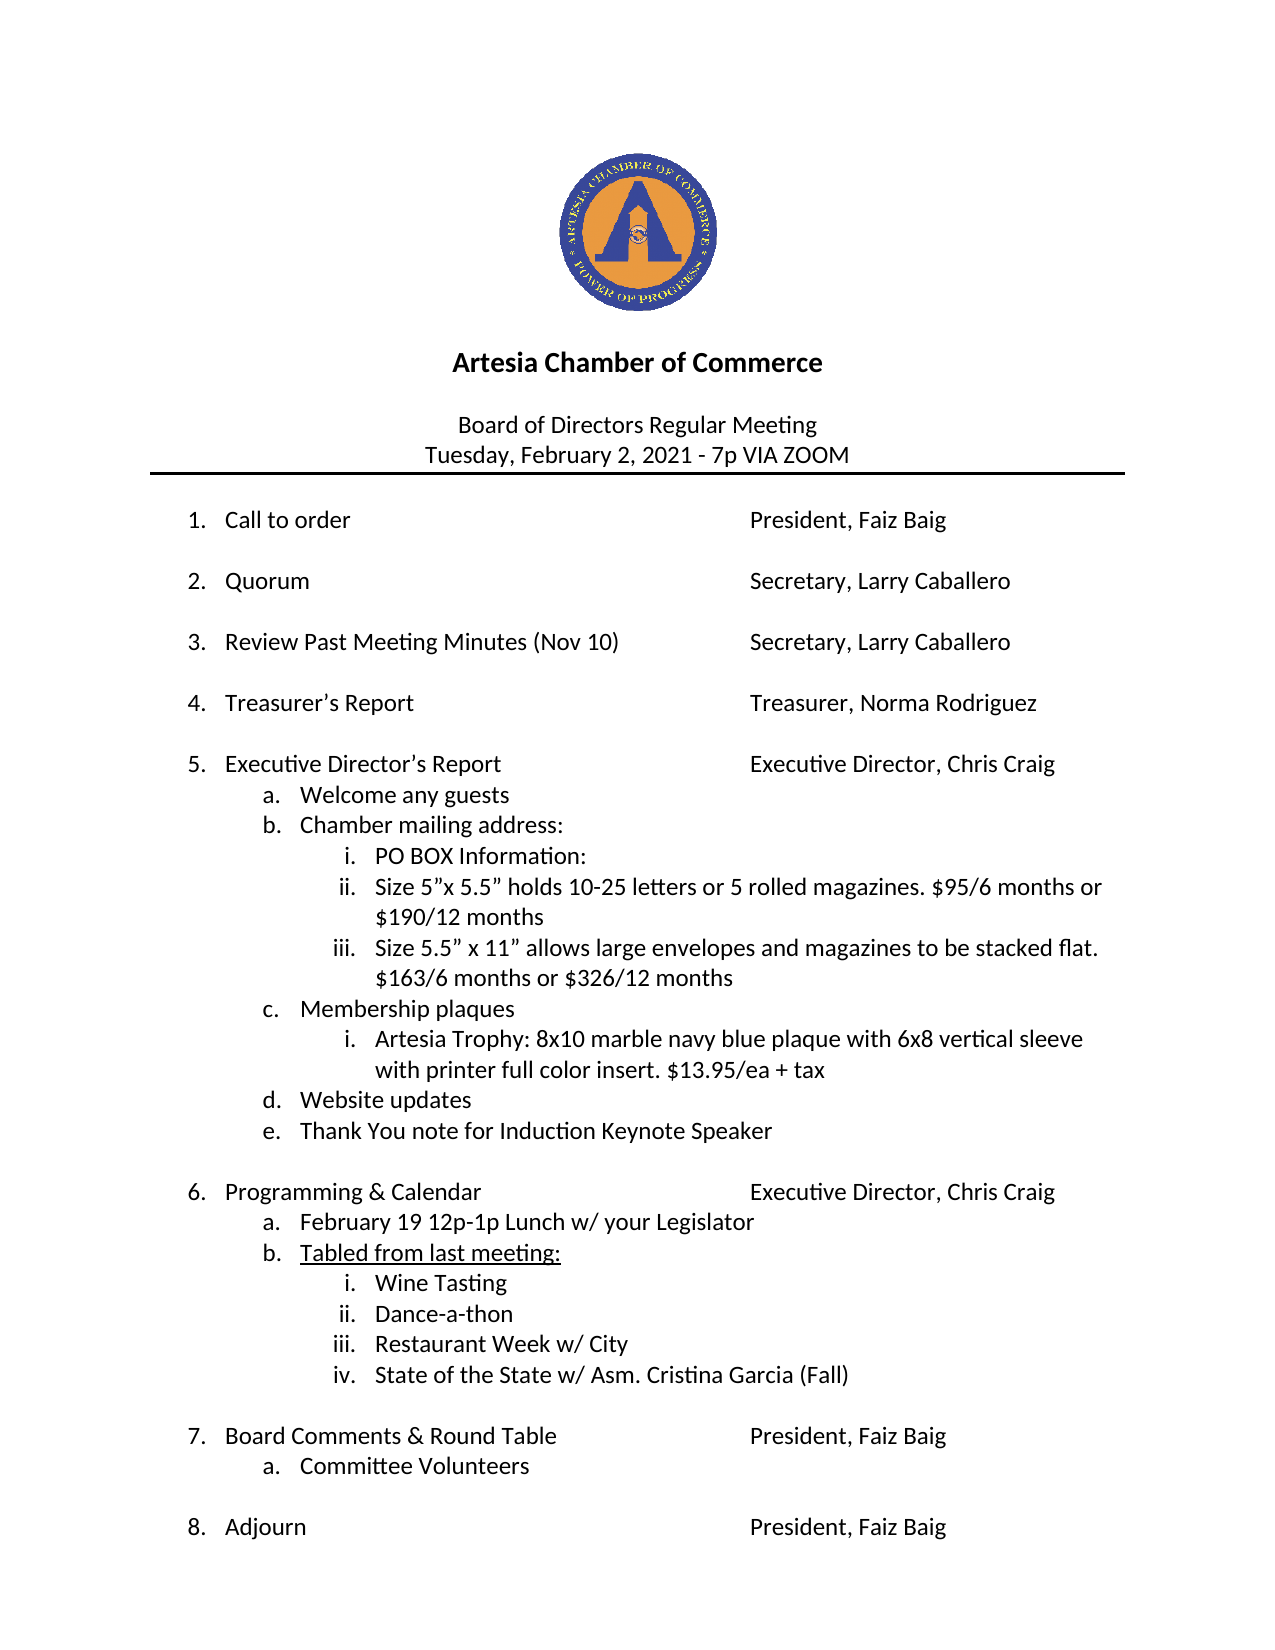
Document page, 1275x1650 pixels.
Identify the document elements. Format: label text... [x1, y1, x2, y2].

list Tabled from last meeting: [262, 1237, 1125, 1267]
list Executive Director’s Report Executive Director, Chris Craig [187, 748, 1125, 779]
list Programming & Calendar Executive Director, Chris Craig [187, 1176, 1125, 1206]
list Welcome any guests [262, 779, 1125, 809]
list Board Comments & Round Table President, Faiz Baig [187, 1420, 1125, 1451]
list State of the State w/ Asm. Cristina Garcia (Fall) [356, 1359, 1125, 1389]
list Adjourn President, Faiz Baig [187, 1512, 1125, 1542]
list Wine Tasting [356, 1267, 1125, 1298]
list Thank You note for Induction Keynote Speaker [262, 1115, 1125, 1145]
text Board of Directors Regular Meeting Tuesday, February 2, 2021 - 7p VIA ZOOM [150, 409, 1125, 472]
list Dance-a-thon [356, 1298, 1125, 1328]
list Treasurer’s Report Treasurer, Norma Rodriguez [187, 687, 1125, 718]
list Size 5”x 5.5” holds 10-25 letters or 5 rolled magazines. $95/6 months or $190/12 months [356, 871, 1125, 932]
list Review Past Meeting Minutes (Nov 10) Secretary, Larry Caballero [187, 626, 1125, 657]
list Artesia Trophy: 8x10 marble navy blue plaque with 6x8 vertical sleeve with printer full color insert. $13.95/ea + tax [356, 1023, 1125, 1084]
list Call to order President, Faiz Baig [187, 504, 1125, 535]
list Website updates [262, 1084, 1125, 1115]
list PO BOX Information: [356, 840, 1125, 871]
list Quorum Secretary, Larry Caballero [187, 565, 1125, 596]
list Restaurant Week w/ City [356, 1328, 1125, 1359]
text Artesia Chamber of Commerce [150, 344, 1125, 380]
picture [555, 150, 720, 315]
list Membership plaques [262, 993, 1125, 1023]
list Size 5.5” x 11” allows large envelopes and magazines to be stacked flat. $163/6 months or $326/12 months [356, 932, 1125, 993]
list Chamber mailing address: [262, 809, 1125, 840]
list Committee Volunteers [262, 1451, 1125, 1481]
list February 19 12p-1p Lunch w/ your Legislator [262, 1206, 1125, 1237]
